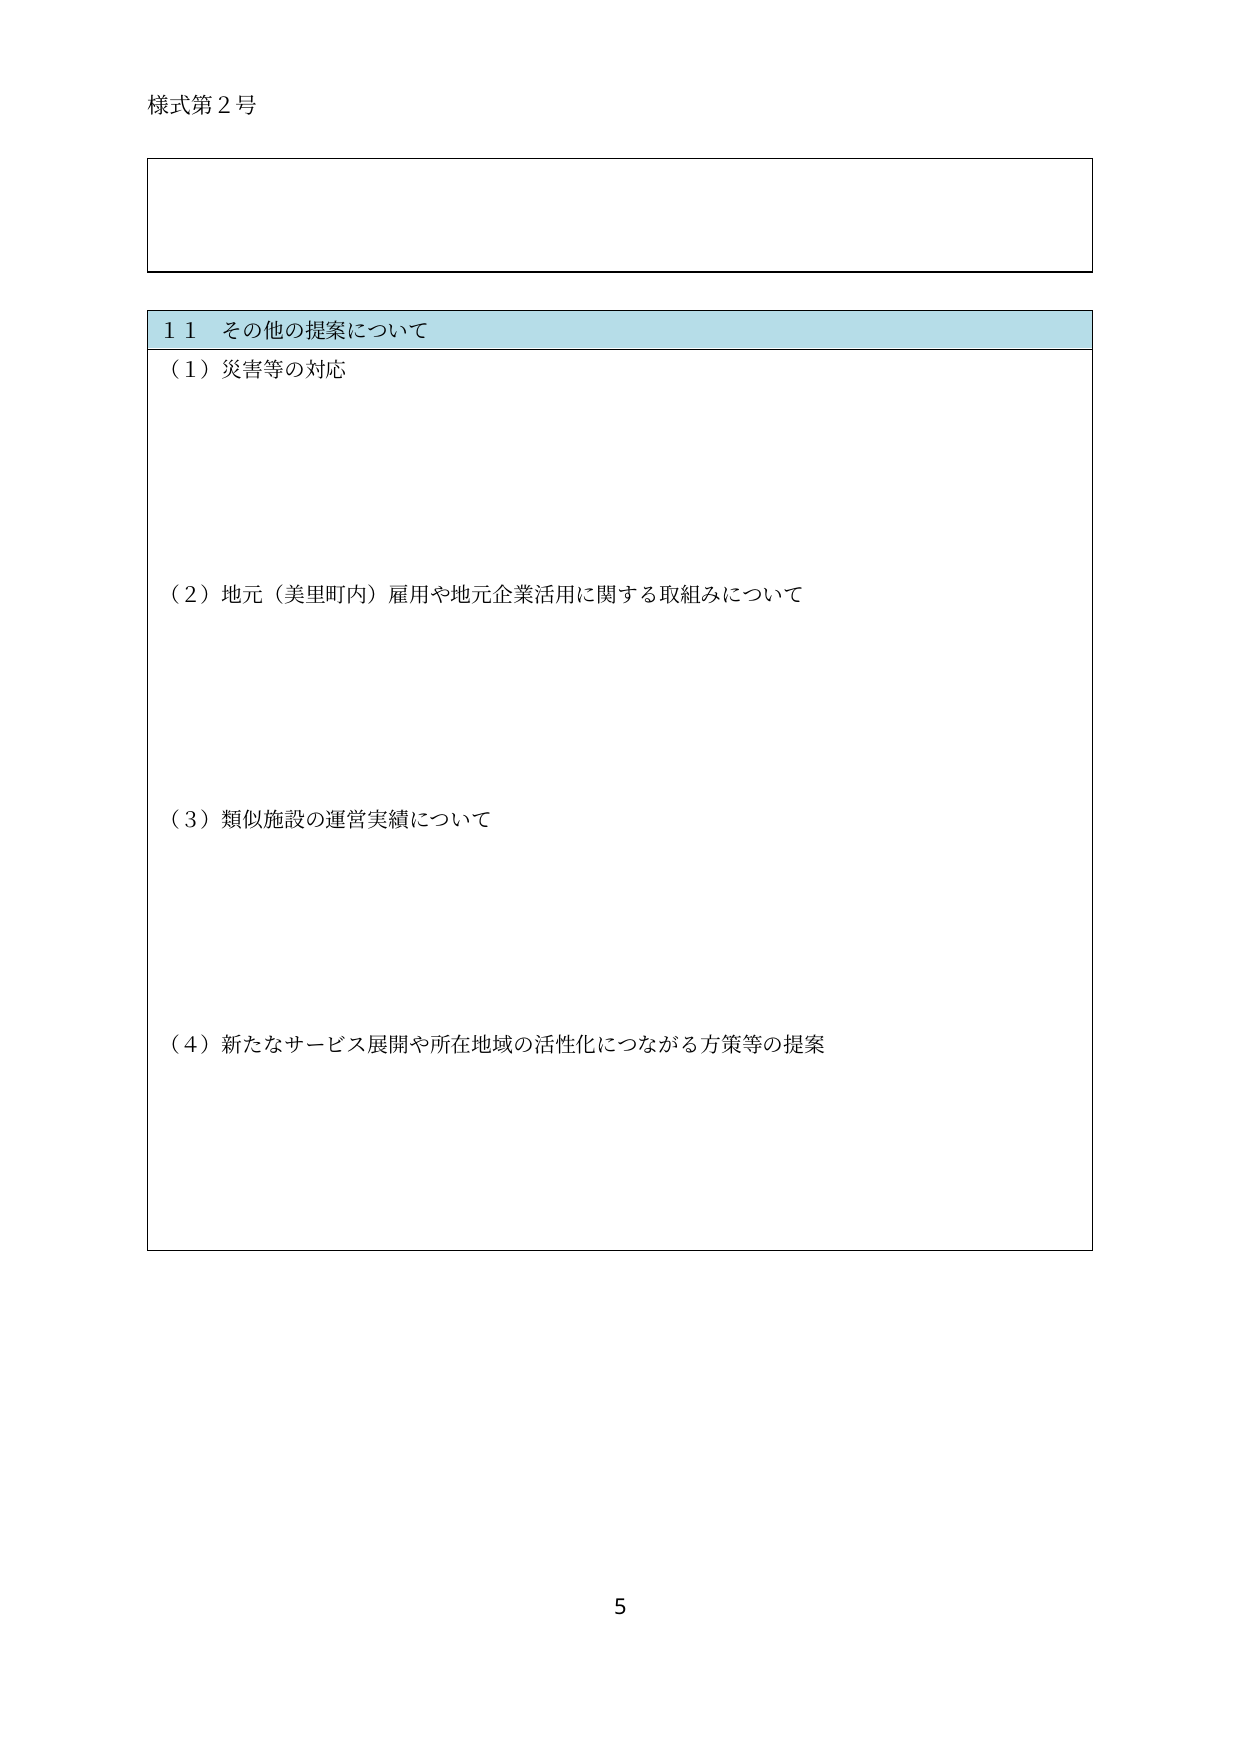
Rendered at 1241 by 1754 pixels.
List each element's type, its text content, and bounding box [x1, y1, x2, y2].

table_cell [148, 159, 1092, 271]
table_cell （１）災害等の対応 （２）地元（美里町内）雇用や地元企業活用に関する取組みについて （３）類似施設の運営実績について （４）新たなサービス展開や所在地域の活性化につながる方策等の提案 [148, 350, 1092, 1249]
table_header １１ その他の提案について [148, 311, 1092, 348]
